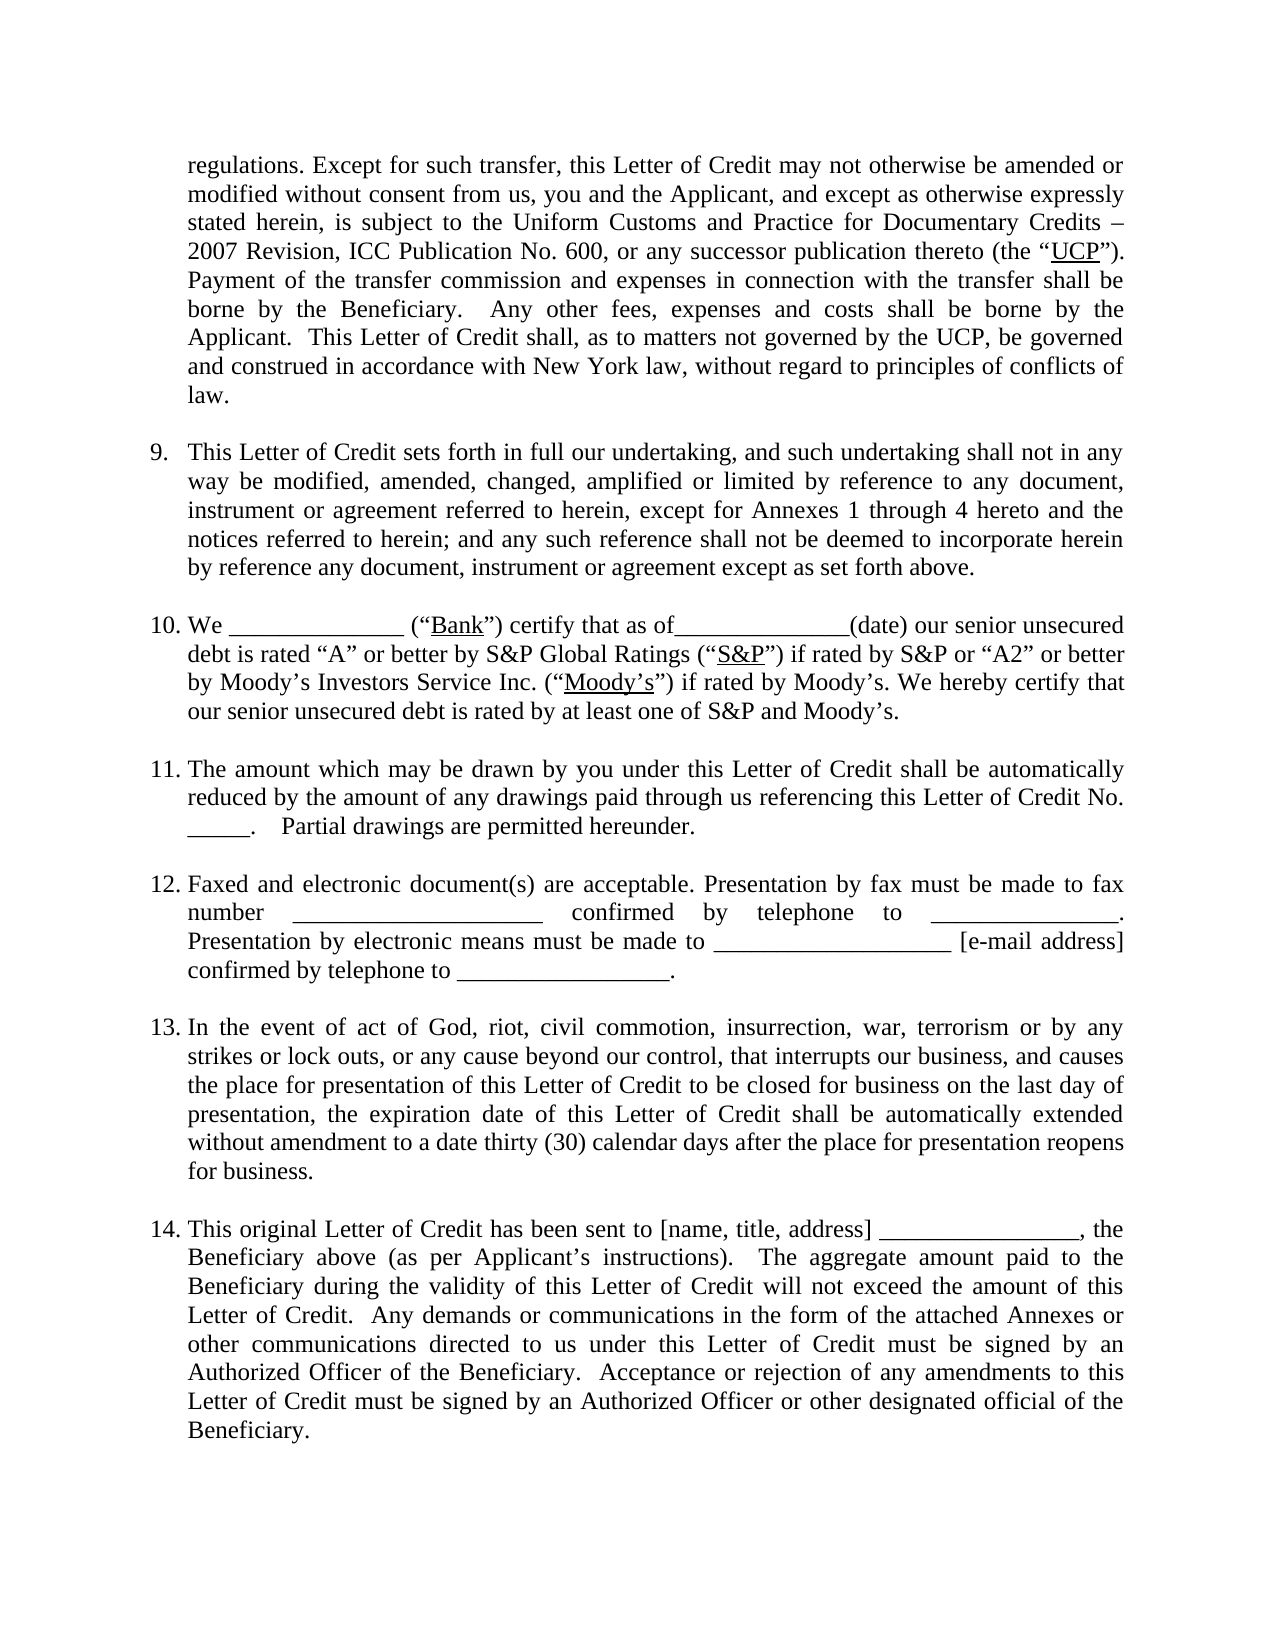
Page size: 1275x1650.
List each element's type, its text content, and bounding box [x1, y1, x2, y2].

list This original Letter of Credit has been sent to [name, title, address] ________________, the Beneficiary above (as per Applicant’s instructions). The aggregate amount paid to the Beneficiary during the validity of this Letter of Credit will not exceed the amount of this Letter of Credit. Any demands or communications in the form of the attached Annexes or other communications directed to us under this Letter of Credit must be signed by an Authorized Officer of the Beneficiary. Acceptance or rejection of any amendments to this Letter of Credit must be signed by an Authorized Officer or other designated official of the Beneficiary. [150, 1214, 1125, 1444]
list Faxed and electronic document(s) are acceptable. Presentation by fax must be made to fax number ____________________ confirmed by telephone to _______________. Presentation by electronic means must be made to ___________________ [e-mail address] confirmed by telephone to _________________. [150, 869, 1125, 984]
list In the event of act of God, riot, civil commotion, insurrection, war, terrorism or by any strikes or lock outs, or any cause beyond our control, that interrupts our business, and causes the place for presentation of this Letter of Credit to be closed for business on the last day of presentation, the expiration date of this Letter of Credit shall be automatically extended without amendment to a date thirty (30) calendar days after the place for presentation reopens for business. [150, 1012, 1125, 1185]
list The amount which may be drawn by you under this Letter of Credit shall be automatically reduced by the amount of any drawings paid through us referencing this Letter of Credit No. _____. Partial drawings are permitted hereunder. [150, 754, 1125, 840]
list This Letter of Credit sets forth in full our undertaking, and such undertaking shall not in any way be modified, amended, changed, amplified or limited by reference to any document, instrument or agreement referred to herein, except for Annexes 1 through 4 hereto and the notices referred to herein; and any such reference shall not be deemed to incorporate herein by reference any document, instrument or agreement except as set forth above. [150, 437, 1125, 581]
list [150, 150, 1125, 409]
list We ______________ (“Bank”) certify that as of______________(date) our senior unsecured debt is rated “A” or better by S&P Global Ratings (“S&P”) if rated by S&P or “A2” or better by Moody’s Investors Service Inc. (“Moody’s”) if rated by Moody’s. We hereby certify that our senior unsecured debt is rated by at least one of S&P and Moody’s. [150, 610, 1125, 725]
